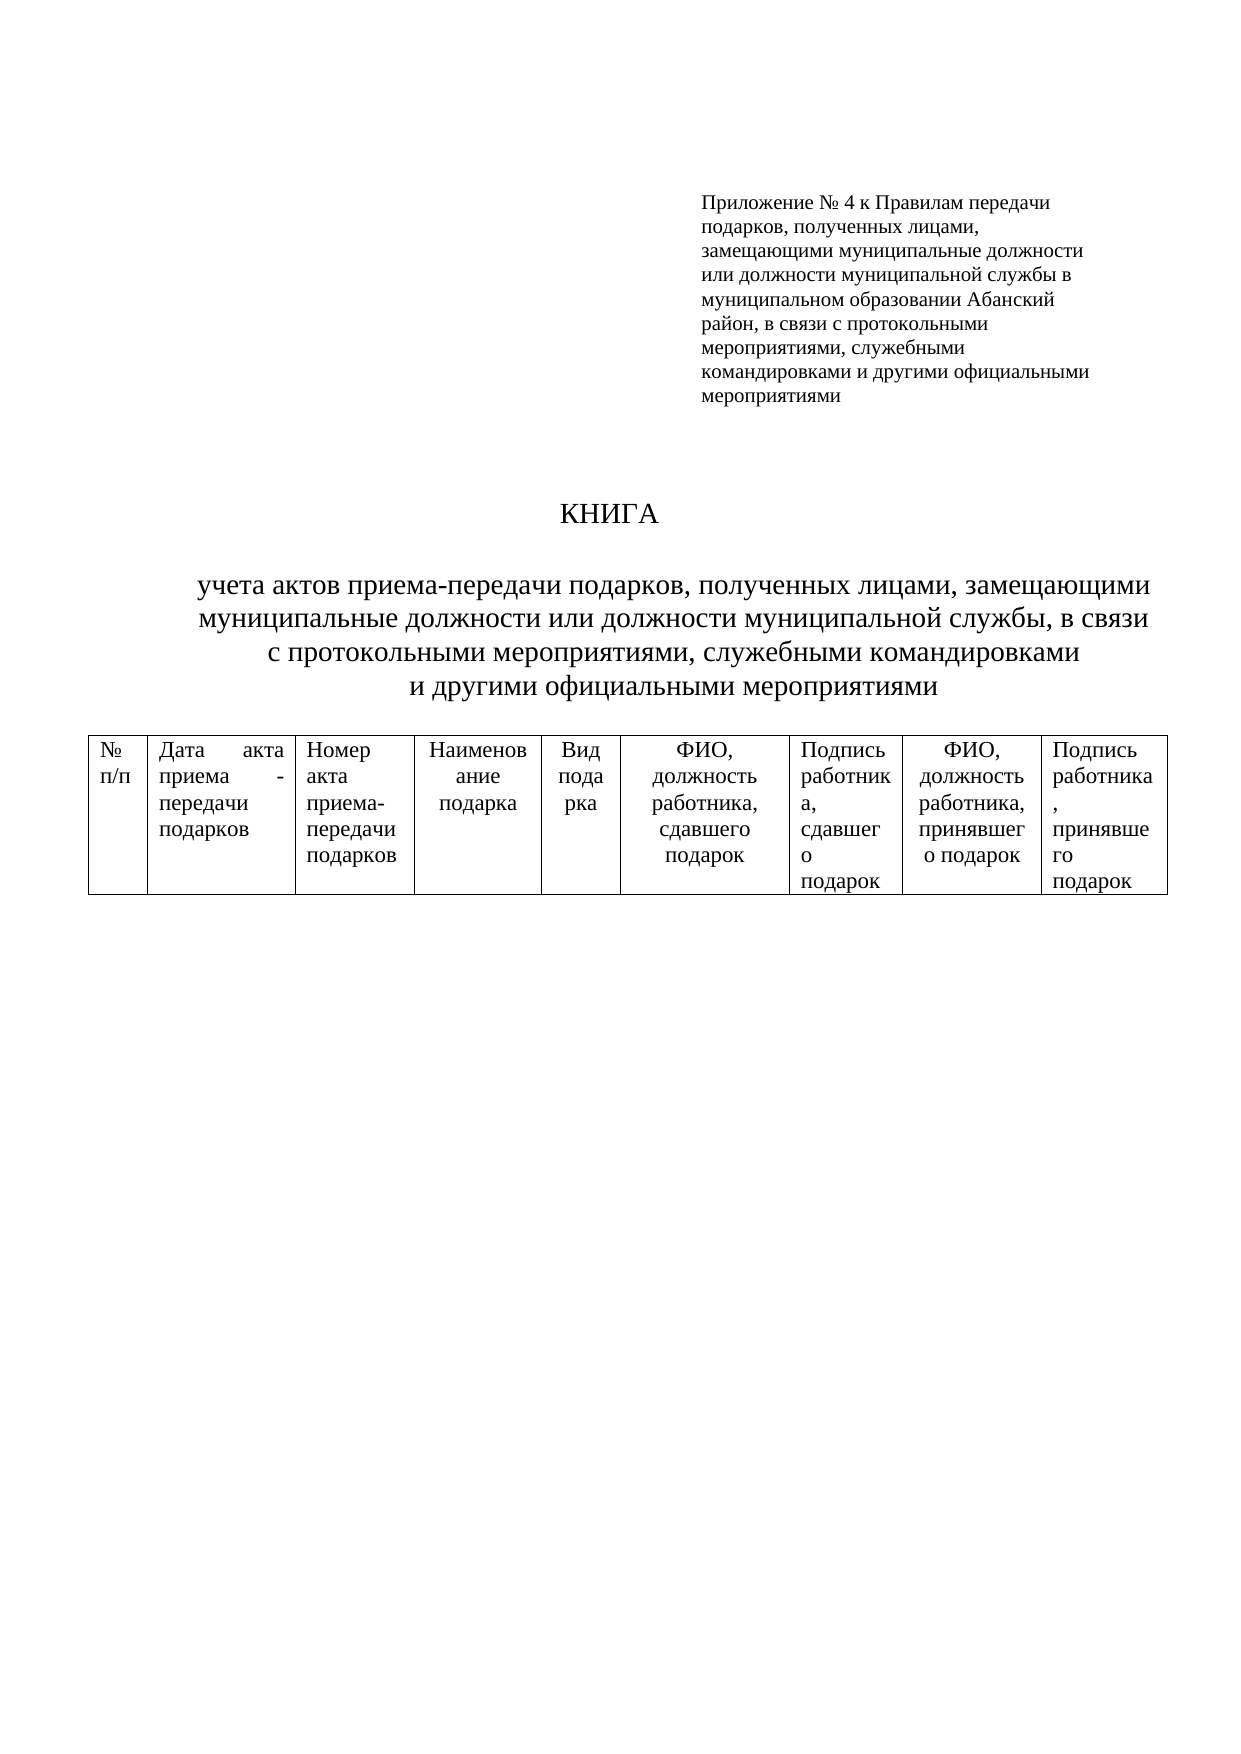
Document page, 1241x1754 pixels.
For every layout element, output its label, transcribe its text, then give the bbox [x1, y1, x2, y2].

table_header ФИО, должность работника, сдавшего подарок [621, 736, 789, 894]
table_header ФИО, должность работника, принявшего подарок [903, 736, 1041, 894]
table_header Наименование подарка [415, 736, 541, 894]
table_header № п/п [89, 736, 147, 894]
text Приложение № 4 к Правилам передачи подарков, полученных лицами, замещающими муниципальные должности или должности муниципальной службы в муниципальном образовании Абанский район, в связи с протокольными мероприятиями, служебными командировками и другими официальными мероприятиями [701, 190, 1106, 407]
table_header Подпись работника, принявшего подарок [1042, 736, 1167, 894]
text и другими официальными мероприятиями [196, 668, 1152, 701]
text учета актов приема-передачи подарков, полученных лицами, замещающими муниципальные должности или должности муниципальной службы, в связи с протокольными мероприятиями, служебными командировками [196, 567, 1152, 668]
table_header Номер акта приема-передачи подарков [296, 736, 414, 894]
table_header Вид подарка [542, 736, 620, 894]
table_header Подпись работника, сдавшего подарок [790, 736, 902, 894]
table_header Дата акта приема - передачи подарков [148, 736, 295, 894]
text КНИГА [67, 496, 1152, 529]
